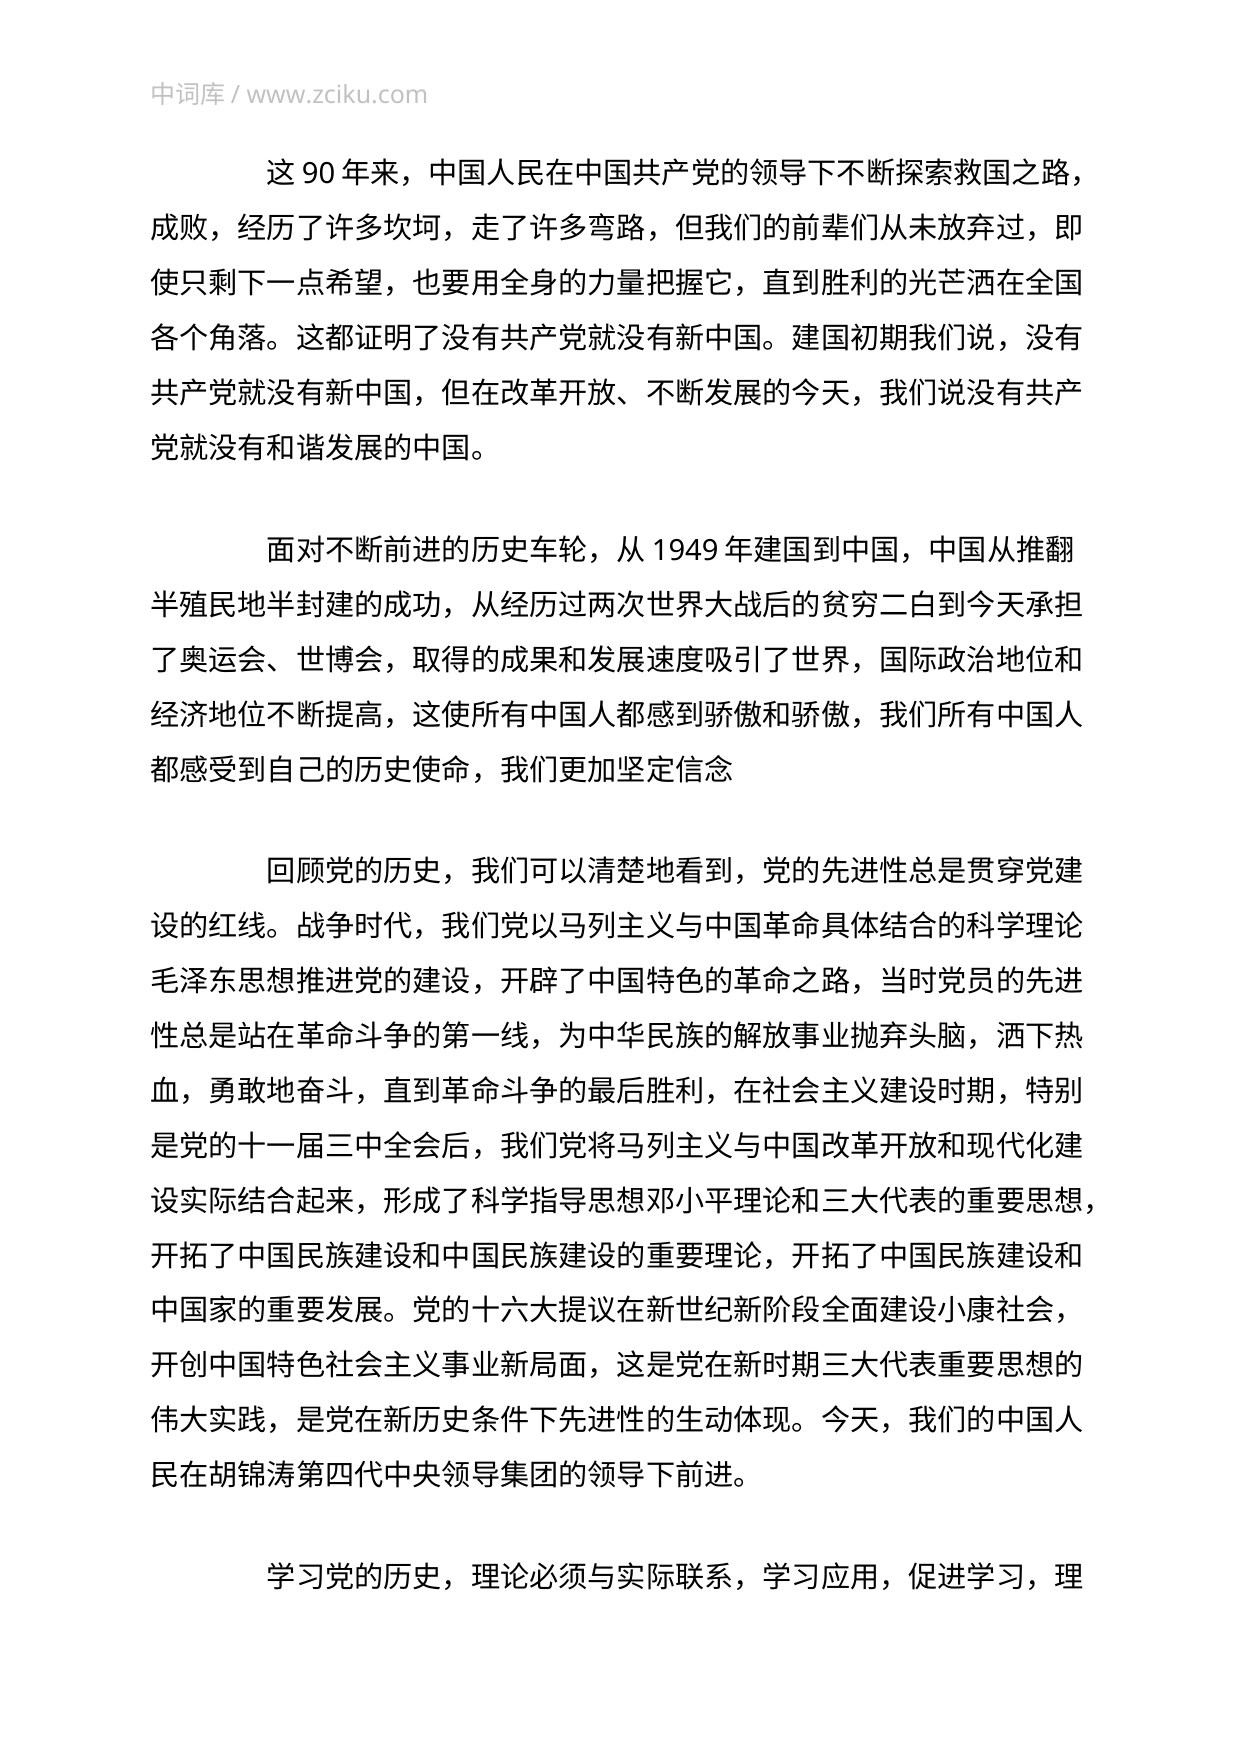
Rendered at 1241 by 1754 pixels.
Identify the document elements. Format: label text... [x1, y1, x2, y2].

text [150, 1553, 1090, 1596]
text 回顾党的历史，我们可以清楚地看到，党的先进性总是贯穿党建设的红线。战争时代，我们党以马列主义与中国革命具体结合的科学理论毛泽东思想推进党的建设，开辟了中国特色的革命之路，当时党员的先进性总是站在革命斗争的第一线，为中华民族的解放事业抛弃头脑，洒下热血，勇敢地奋斗，直到革命斗争的最后胜利，在社会主义建设时期，特别是党的十一届三中全会后，我们党将马列主义与中国改革开放和现代化建设实际结合起来，形成了科学指导思想邓小平理论和三大代表的重要思想，开拓了中国民族建设和中国民族建设的重要理论，开拓了中国民族建设和中国家的重要发展。党的十六大提议在新世纪新阶段全面建设小康社会，开创中国特色社会主义事业新局面，这是党在新时期三大代表重要思想的伟大实践，是党在新历史条件下先进性的生动体现。今天，我们的中国人民在胡锦涛第四代中央领导集团的领导下前进。 [150, 848, 1090, 1494]
text 这90年来，中国人民在中国共产党的领导下不断探索救国之路，成败，经历了许多坎坷，走了许多弯路，但我们的前辈们从未放弃过，即使只剩下一点希望，也要用全身的力量把握它，直到胜利的光芒洒在全国各个角落。这都证明了没有共产党就没有新中国。建国初期我们说，没有共产党就没有新中国，但在改革开放、不断发展的今天，我们说没有共产党就没有和谐发展的中国。 [150, 150, 1090, 467]
text 面对不断前进的历史车轮，从1949年建国到中国，中国从推翻半殖民地半封建的成功，从经历过两次世界大战后的贫穷二白到今天承担了奥运会、世博会，取得的成果和发展速度吸引了世界，国际政治地位和经济地位不断提高，这使所有中国人都感到骄傲和骄傲，我们所有中国人都感受到自己的历史使命，我们更加坚定信念 [150, 526, 1090, 788]
